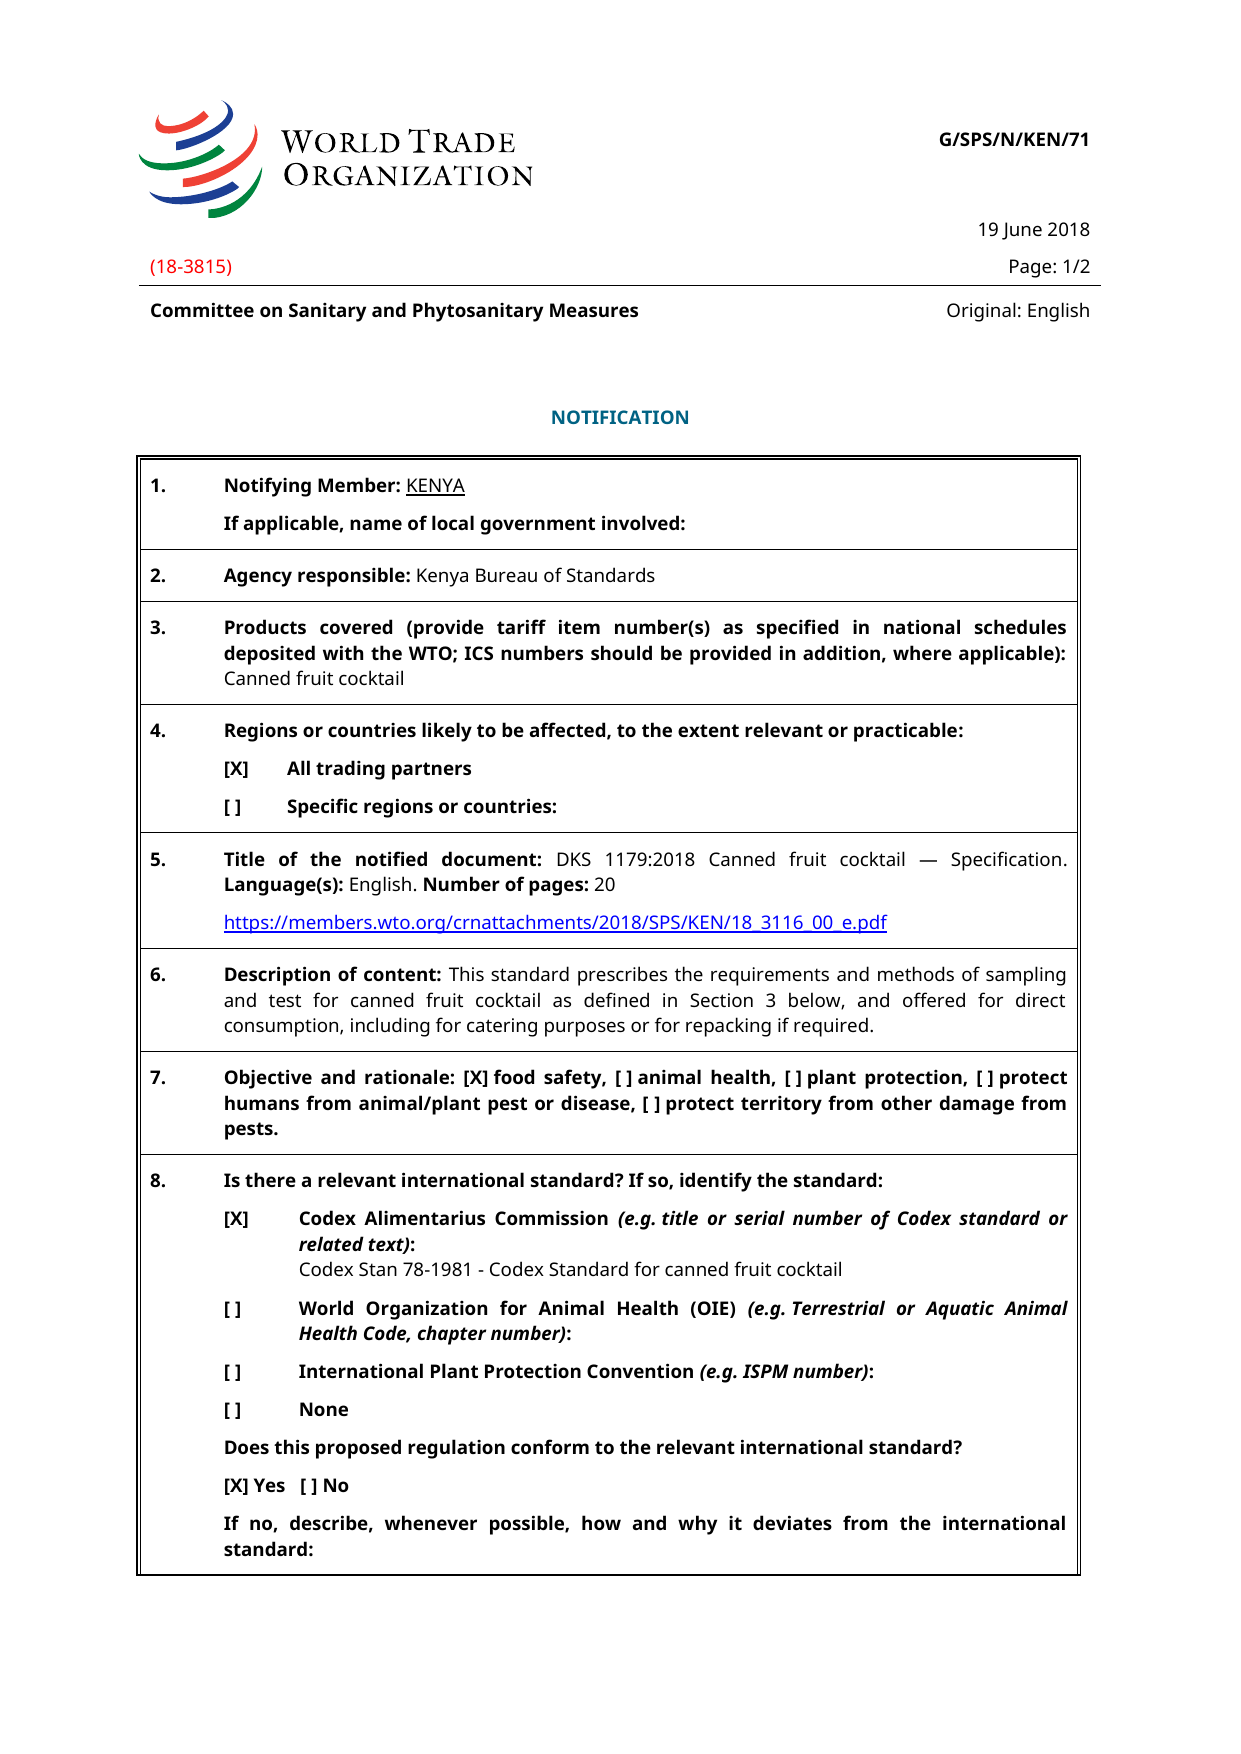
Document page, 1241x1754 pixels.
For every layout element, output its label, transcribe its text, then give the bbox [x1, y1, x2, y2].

table_cell 4. [141, 705, 212, 832]
table_cell 7. [141, 1052, 212, 1154]
table_cell Regions or countries likely to be affected, to the extent relevant or practicable: [X] All trading partners [ ] Specific regions or countries: [212, 705, 1077, 832]
table_cell Description of content: This standard prescribes the requirements and methods of sampling and test for canned fruit cocktail as defined in Section 3 below, and offered for direct consumption, including for catering purposes or for repacking if required. [212, 949, 1077, 1051]
table_cell Objective and rationale: [X] food safety, [ ] animal health, [ ] plant protection, [ ] protect humans from animal/plant pest or disease, [ ] protect territory from other damage from pests. [212, 1052, 1077, 1154]
table_cell Is there a relevant international standard? If so, identify the standard: [X] Codex Alimentarius Commission (e.g. title or serial number of Codex standard or related text): Codex Stan 78-1981 - Codex Standard for canned fruit cocktail [ ] World Organization for Animal Health (OIE) (e.g. Terrestrial or Aquatic Animal Health Code, chapter number): [ ] International Plant Protection Convention (e.g. ISPM number): [ ] None Does this proposed regulation conform to the relevant international standard? [X] Yes [ ] No If no, describe, whenever possible, how and why it deviates from the international standard: [212, 1155, 1077, 1574]
table_header 1. [141, 460, 212, 548]
table_cell Agency responsible: Kenya Bureau of Standards [212, 550, 1077, 601]
table_cell Title of the notified document: DKS 1179:2018 Canned fruit cocktail — Specification. Language(s): English. Number of pages: 20 https://members.wto.org/crnattachments/2018/SPS/KEN/18_3116_00_e.pdf [212, 833, 1077, 947]
title NOTIFICATION [150, 405, 1090, 430]
table_cell 2. [141, 550, 212, 601]
table_header Notifying Member: Kenya If applicable, name of local government involved: [212, 460, 1077, 548]
table_cell 6. [141, 949, 212, 1051]
table_cell 3. [141, 602, 212, 704]
table_cell 5. [141, 833, 212, 947]
table_cell Products covered (provide tariff item number(s) as specified in national schedules deposited with the WTO; ICS numbers should be provided in addition, where applicable): Canned fruit cocktail [212, 602, 1077, 704]
table_cell 8. [141, 1155, 212, 1574]
